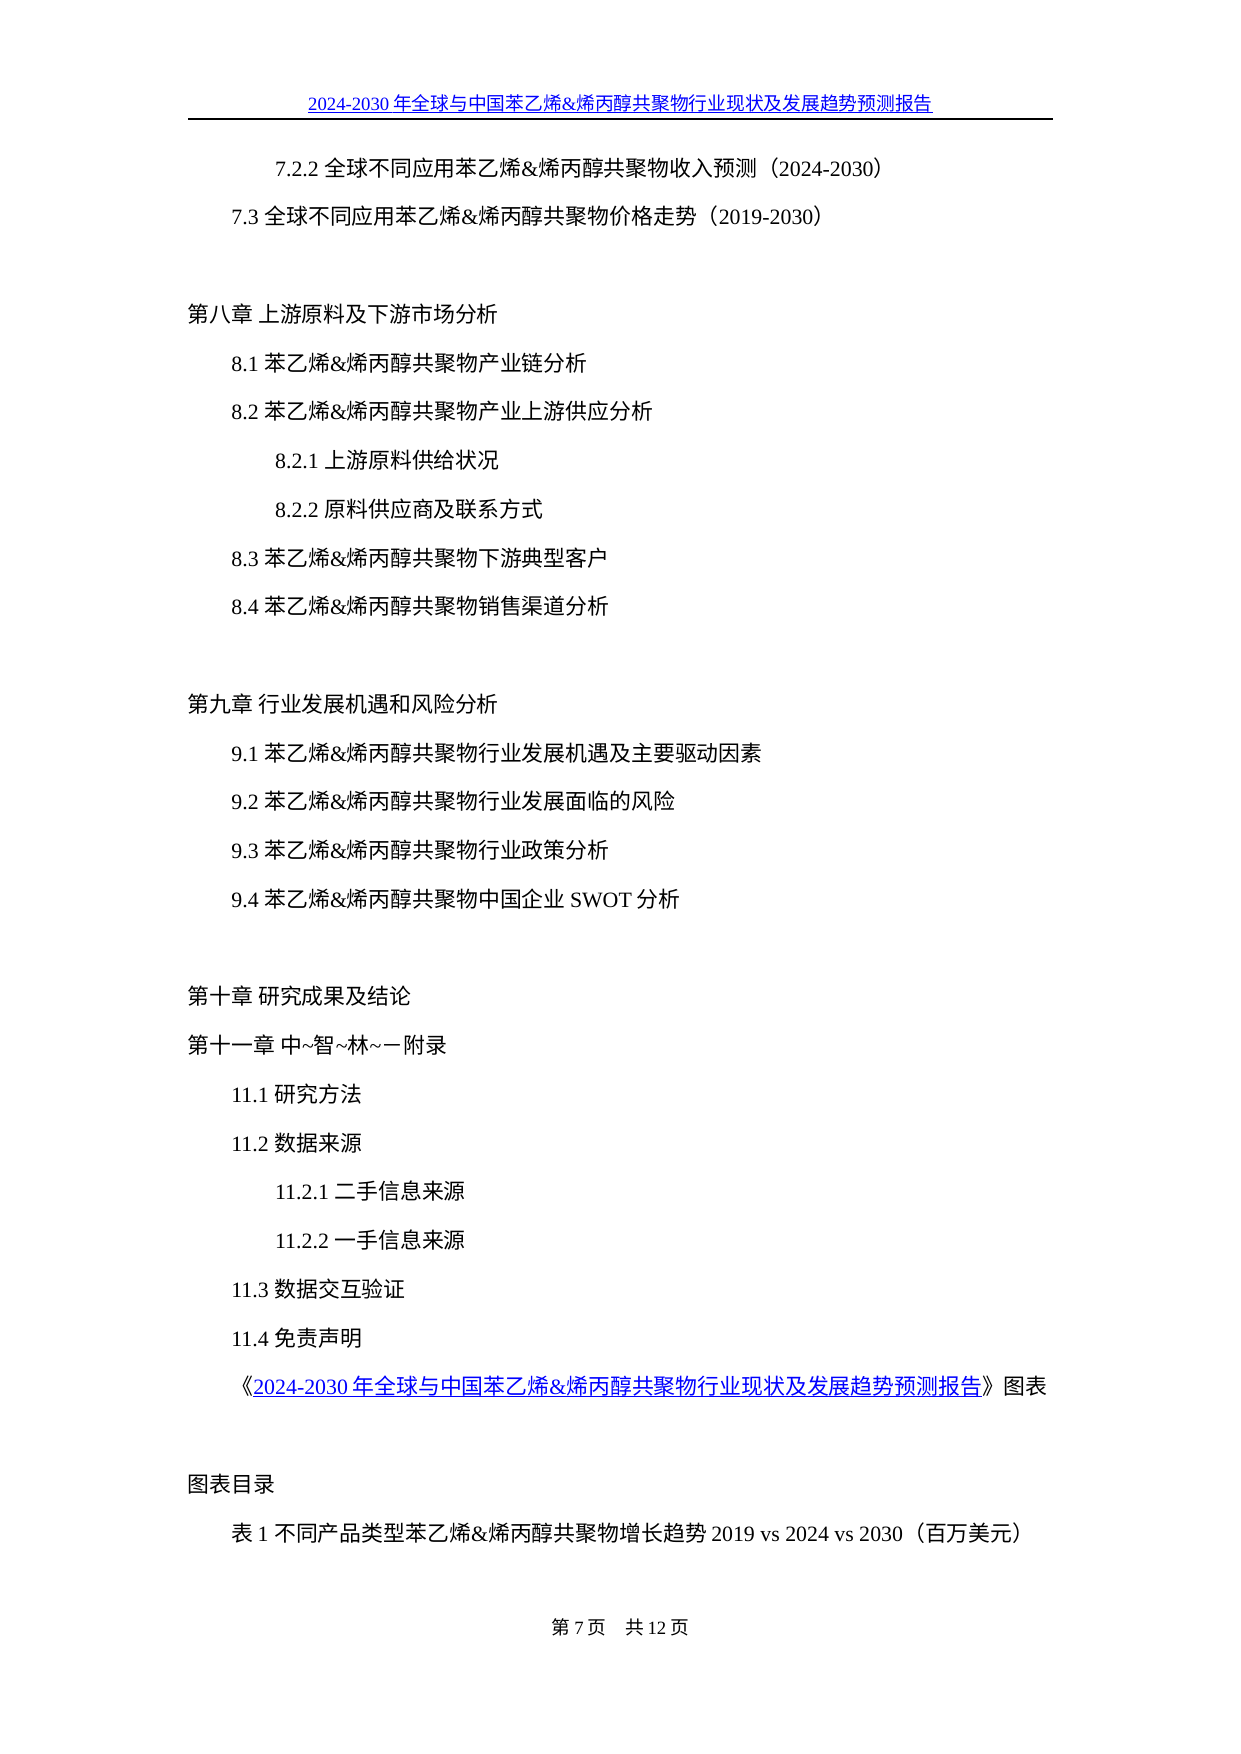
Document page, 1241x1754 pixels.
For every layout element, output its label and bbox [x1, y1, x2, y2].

text [187, 150, 1053, 1548]
